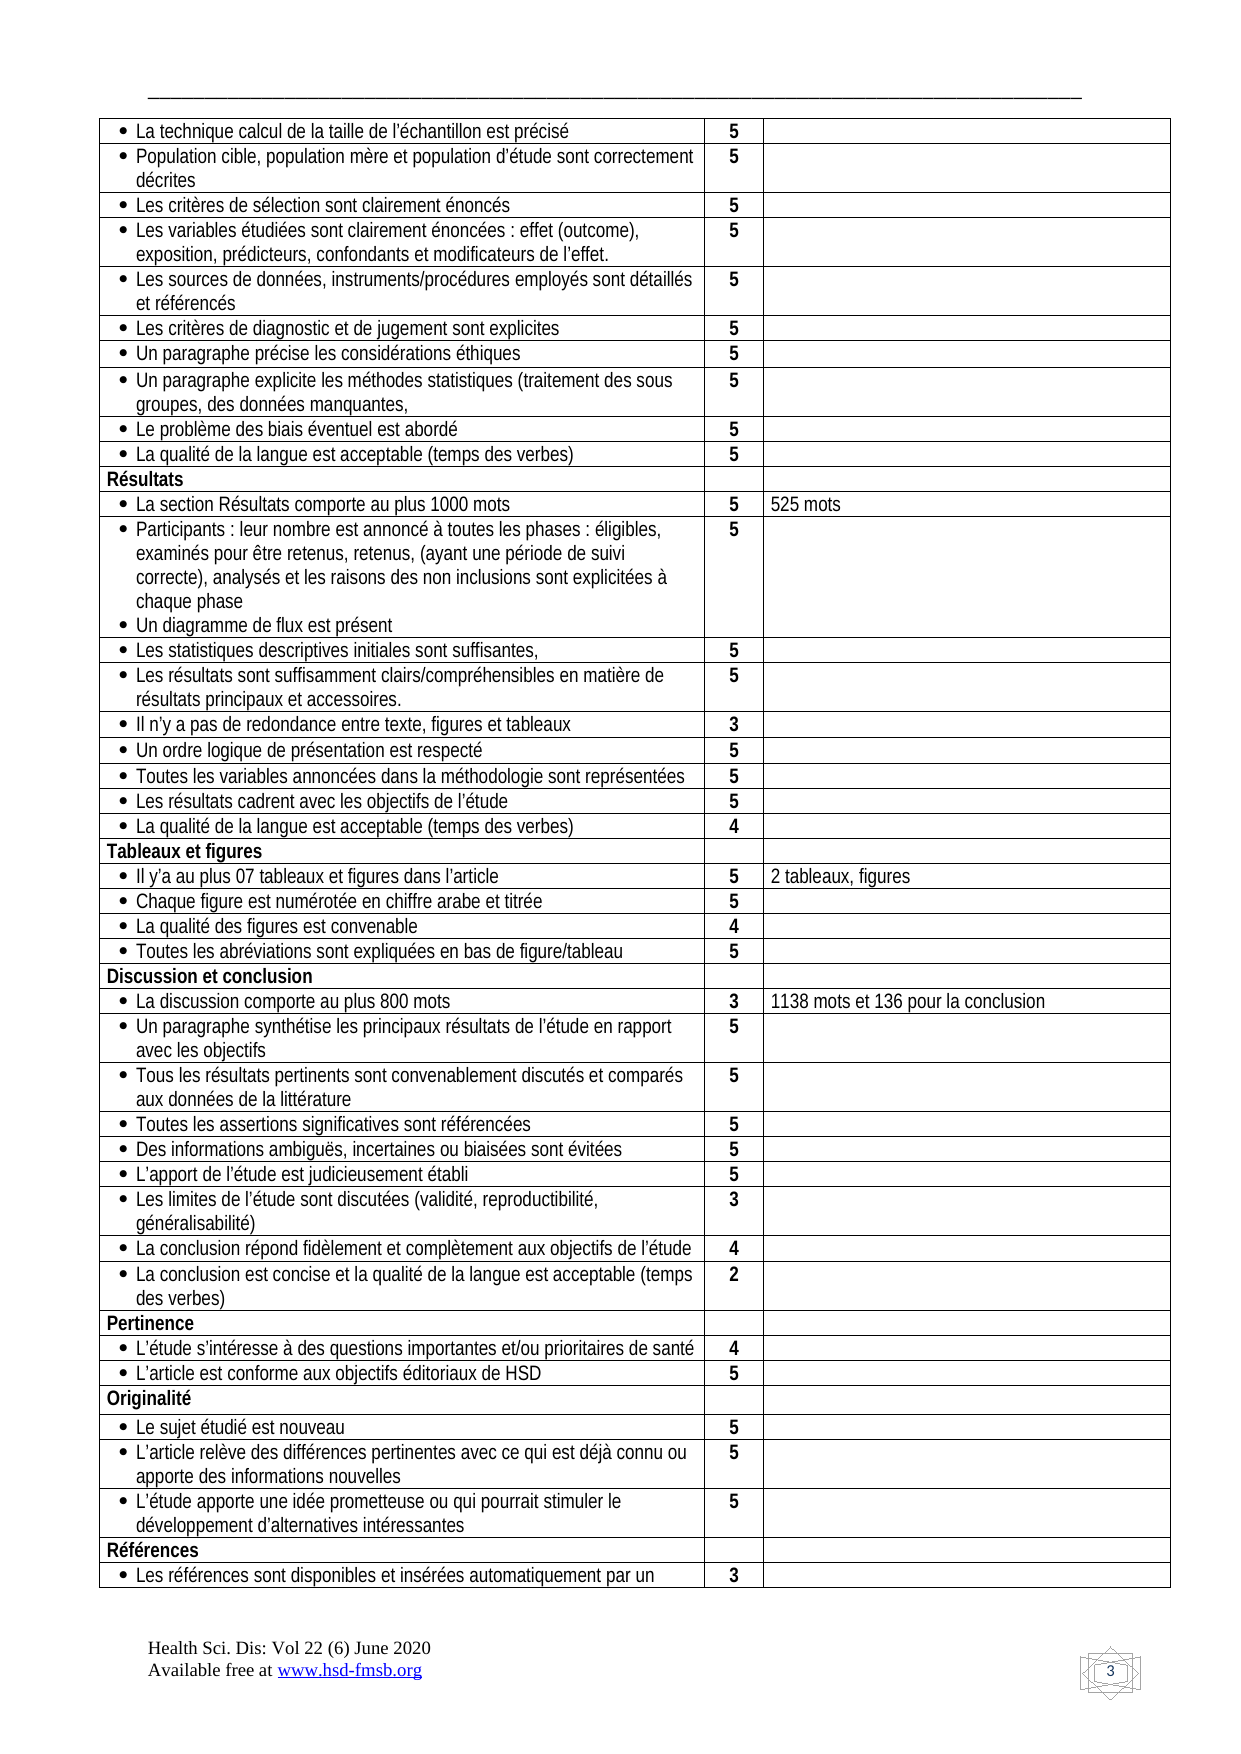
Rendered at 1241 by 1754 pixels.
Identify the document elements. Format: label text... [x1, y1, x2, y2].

table_cell La qualité de la langue est acceptable (temps des verbes) [100, 814, 704, 838]
table_cell L’étude apporte une idée prometteuse ou qui pourrait stimuler le développement d’alternatives intéressantes [100, 1489, 704, 1537]
table_cell Originalité [100, 1386, 704, 1414]
table_cell [764, 914, 1170, 938]
table_cell [764, 1336, 1170, 1360]
table_cell 5 [705, 368, 763, 416]
table_cell [764, 1014, 1170, 1062]
table_cell 5 [705, 1162, 763, 1186]
table_cell Population cible, population mère et population d’étude sont correctement décrites [100, 144, 704, 192]
table_cell 5 [705, 864, 763, 888]
table_cell 5 [705, 764, 763, 788]
table_cell 4 [705, 1336, 763, 1360]
table_cell [764, 889, 1170, 913]
table_cell [705, 467, 763, 491]
table_cell 5 [705, 119, 763, 143]
table_cell Toutes les abréviations sont expliquées en bas de figure/tableau [100, 939, 704, 963]
table_cell 5 [705, 1415, 763, 1439]
table_cell 5 [705, 638, 763, 662]
table_cell L’article relève des différences pertinentes avec ce qui est déjà connu ou apporte des informations nouvelles [100, 1440, 704, 1488]
table_cell 5 [705, 889, 763, 913]
table_cell La conclusion répond fidèlement et complètement aux objectifs de l’étude [100, 1236, 704, 1261]
table_cell 525 mots [764, 492, 1170, 516]
table_cell La section Résultats comporte au plus 1000 mots [100, 492, 704, 516]
table_cell Les critères de diagnostic et de jugement sont explicites [100, 316, 704, 340]
table_cell Les sources de données, instruments/procédures employés sont détaillés et référencés [100, 267, 704, 315]
table_cell 3 [705, 1187, 763, 1235]
table_cell Un paragraphe précise les considérations éthiques [100, 341, 704, 367]
table_cell [764, 1187, 1170, 1235]
table_cell [764, 341, 1170, 367]
table_cell 5 [705, 1112, 763, 1136]
table_cell [764, 1311, 1170, 1335]
table_cell [764, 1415, 1170, 1439]
table_cell 5 [705, 1489, 763, 1537]
table_cell [764, 368, 1170, 416]
table_cell Un ordre logique de présentation est respecté [100, 738, 704, 763]
table_cell 5 [705, 341, 763, 367]
table_cell [705, 964, 763, 988]
table_cell Le sujet étudié est nouveau [100, 1415, 704, 1439]
table_cell Les résultats sont suffisamment clairs/compréhensibles en matière de résultats principaux et accessoires. [100, 663, 704, 711]
table_cell [764, 144, 1170, 192]
table_cell [764, 218, 1170, 266]
table_cell 5 [705, 663, 763, 711]
table_cell 5 [705, 316, 763, 340]
table_cell 5 [705, 193, 763, 217]
table_cell 5 [705, 218, 763, 266]
table_cell Il y’a au plus 07 tableaux et figures dans l’article [100, 864, 704, 888]
table_cell [764, 1489, 1170, 1537]
table_cell [764, 1137, 1170, 1161]
table_cell Chaque figure est numérotée en chiffre arabe et titrée [100, 889, 704, 913]
table_cell [764, 1236, 1170, 1261]
table_cell [764, 638, 1170, 662]
table_cell 5 [705, 1063, 763, 1111]
table_cell 3 [705, 712, 763, 737]
table_cell 5 [705, 1361, 763, 1385]
table_cell [764, 764, 1170, 788]
table_cell 5 [705, 417, 763, 441]
table_cell [764, 1361, 1170, 1385]
table_cell 5 [705, 144, 763, 192]
table_cell Les limites de l’étude sont discutées (validité, reproductibilité, généralisabilité) [100, 1187, 704, 1235]
table_cell [705, 1538, 763, 1562]
table_cell Toutes les variables annoncées dans la méthodologie sont représentées [100, 764, 704, 788]
table_cell [764, 839, 1170, 863]
table_cell [764, 517, 1170, 637]
table_cell Les variables étudiées sont clairement énoncées : effet (outcome), exposition, prédicteurs, confondants et modificateurs de l’effet. [100, 218, 704, 266]
table_cell Les résultats cadrent avec les objectifs de l’étude [100, 789, 704, 813]
table_cell Tous les résultats pertinents sont convenablement discutés et comparés aux données de la littérature [100, 1063, 704, 1111]
table_cell La qualité des figures est convenable [100, 914, 704, 938]
table_cell 2 tableaux, figures [764, 864, 1170, 888]
table_cell [764, 663, 1170, 711]
table_cell [705, 839, 763, 863]
table_cell [764, 193, 1170, 217]
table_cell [100, 1563, 704, 1587]
table_cell 5 [705, 492, 763, 516]
table_cell 5 [705, 442, 763, 466]
table_cell 4 [705, 914, 763, 938]
table_cell Il n’y a pas de redondance entre texte, figures et tableaux [100, 712, 704, 737]
table_cell 5 [705, 939, 763, 963]
table_cell 5 [705, 789, 763, 813]
table_cell [764, 119, 1170, 143]
table_cell Pertinence [100, 1311, 704, 1335]
table_cell [764, 789, 1170, 813]
table_cell 5 [705, 1440, 763, 1488]
table_cell [764, 1162, 1170, 1186]
table_cell [764, 1563, 1170, 1587]
table_cell 4 [705, 814, 763, 838]
table_cell [764, 467, 1170, 491]
table_cell 5 [705, 517, 763, 637]
table_cell 5 [705, 738, 763, 763]
table_cell 1138 mots et 136 pour la conclusion [764, 989, 1170, 1013]
table_cell [764, 738, 1170, 763]
table_cell [764, 316, 1170, 340]
table_cell Les statistiques descriptives initiales sont suffisantes, [100, 638, 704, 662]
table_cell La discussion comporte au plus 800 mots [100, 989, 704, 1013]
table_cell Résultats [100, 467, 704, 491]
table_cell [764, 1386, 1170, 1414]
table_cell L’étude s’intéresse à des questions importantes et/ou prioritaires de santé [100, 1336, 704, 1360]
table_cell [705, 1386, 763, 1414]
table_cell [764, 267, 1170, 315]
table_cell L’article est conforme aux objectifs éditoriaux de HSD [100, 1361, 704, 1385]
table_cell Le problème des biais éventuel est abordé [100, 417, 704, 441]
table_cell La conclusion est concise et la qualité de la langue est acceptable (temps des verbes) [100, 1262, 704, 1310]
table_cell 3 [705, 989, 763, 1013]
table_cell Un paragraphe synthétise les principaux résultats de l’étude en rapport avec les objectifs [100, 1014, 704, 1062]
table_cell Les critères de sélection sont clairement énoncés [100, 193, 704, 217]
table_cell [764, 417, 1170, 441]
table_cell La qualité de la langue est acceptable (temps des verbes) [100, 442, 704, 466]
table_cell [764, 964, 1170, 988]
table_cell [764, 1112, 1170, 1136]
table_cell 3 [705, 1563, 763, 1587]
table_cell Toutes les assertions significatives sont référencées [100, 1112, 704, 1136]
table_cell Un paragraphe explicite les méthodes statistiques (traitement des sous groupes, des données manquantes, [100, 368, 704, 416]
table_cell 5 [705, 1014, 763, 1062]
table_cell [764, 1262, 1170, 1310]
table_cell 5 [705, 267, 763, 315]
table_cell [764, 814, 1170, 838]
table_cell Participants : leur nombre est annoncé à toutes les phases : éligibles, examinés pour être retenus, retenus, (ayant une période de suivi correcte), analysés et les raisons des non inclusions sont explicitées à chaque phase Un diagramme de flux est présent [100, 517, 704, 637]
table_cell Des informations ambiguës, incertaines ou biaisées sont évitées [100, 1137, 704, 1161]
table_cell [764, 712, 1170, 737]
table_cell 5 [705, 1137, 763, 1161]
table_cell [764, 442, 1170, 466]
table_cell [764, 1538, 1170, 1562]
table_cell Tableaux et figures [100, 839, 704, 863]
table_cell [764, 1440, 1170, 1488]
table_cell [764, 939, 1170, 963]
table_cell 2 [705, 1262, 763, 1310]
table_cell [705, 1311, 763, 1335]
table_cell Discussion et conclusion [100, 964, 704, 988]
table_cell 4 [705, 1236, 763, 1261]
table_cell L’apport de l’étude est judicieusement établi [100, 1162, 704, 1186]
table_cell [764, 1063, 1170, 1111]
table_cell La technique calcul de la taille de l’échantillon est précisé [100, 119, 704, 143]
table_cell Références [100, 1538, 704, 1562]
